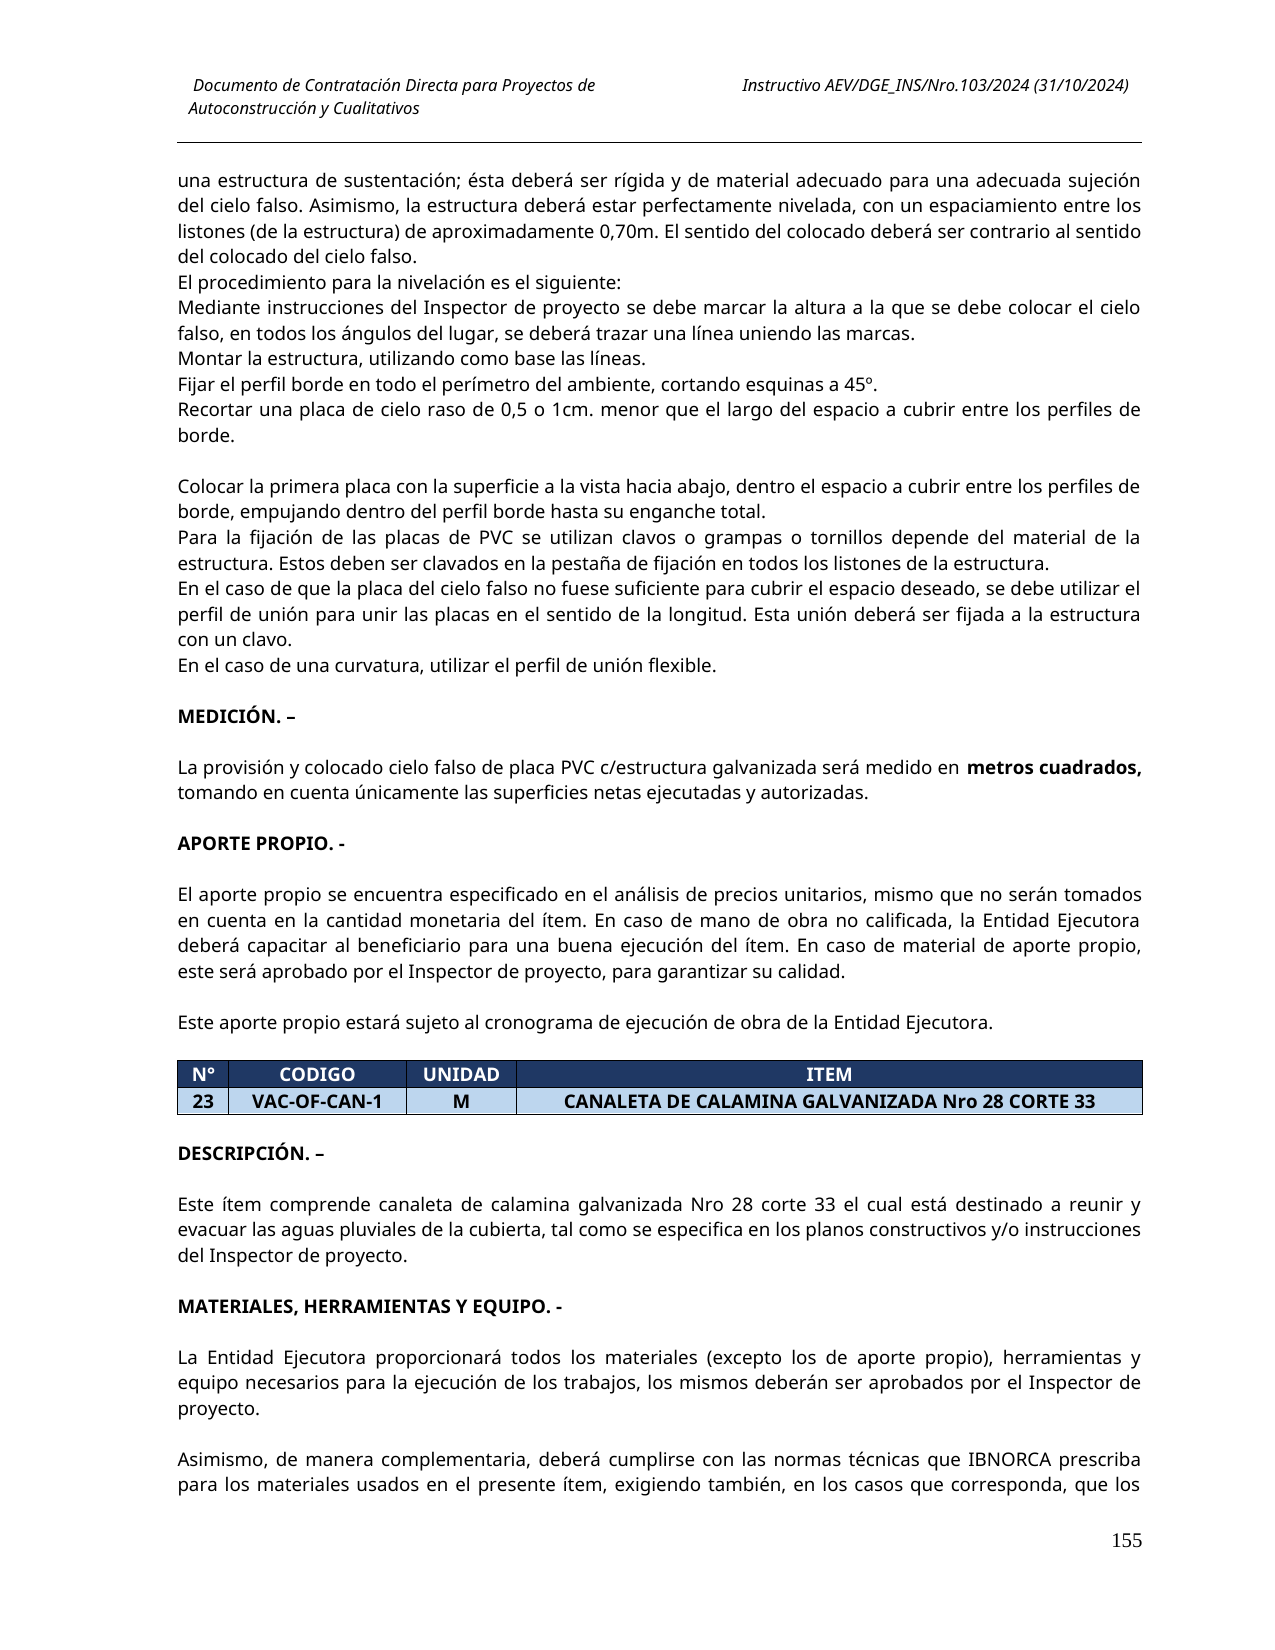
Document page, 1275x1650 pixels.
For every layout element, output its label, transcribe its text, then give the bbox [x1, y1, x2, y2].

text DESCRIPCIÓN. – [177, 1140, 1142, 1166]
text El aporte propio se encuentra especificado en el análisis de precios unitarios, mismo que no serán tomados en cuenta en la cantidad monetaria del ítem. En caso de mano de obra no calificada, la Entidad Ejecutora deberá capacitar al beneficiario para una buena ejecución del ítem. En caso de material de aporte propio, este será aprobado por el Inspector de proyecto, para garantizar su calidad. [177, 882, 1142, 984]
text Recortar una placa de cielo raso de 0,5 o 1cm. menor que el largo del espacio a cubrir entre los perfiles de borde. [177, 397, 1142, 448]
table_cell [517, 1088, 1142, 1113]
text En el caso de que la placa del cielo falso no fuese suficiente para cubrir el espacio deseado, se debe utilizar el perfil de unión para unir las placas en el sentido de la longitud. Esta unión deberá ser fijada a la estructura con un clavo. [177, 575, 1142, 652]
text Este aporte propio estará sujeto al cronograma de ejecución de obra de la Entidad Ejecutora. [177, 1009, 1142, 1035]
text Montar la estructura, utilizando como base las líneas. [177, 346, 1142, 371]
text Fijar el perfil borde en todo el perímetro del ambiente, cortando esquinas a 45º. [177, 371, 1142, 397]
text MATERIALES, HERRAMIENTAS Y EQUIPO. - [177, 1293, 1142, 1319]
text La Entidad Ejecutora proporcionará todos los materiales (excepto los de aporte propio), herramientas y equipo necesarios para la ejecución de los trabajos, los mismos deberán ser aprobados por el Inspector de proyecto. [177, 1344, 1142, 1421]
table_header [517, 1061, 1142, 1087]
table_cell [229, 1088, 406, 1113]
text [177, 167, 1142, 269]
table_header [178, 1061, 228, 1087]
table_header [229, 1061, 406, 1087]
text El procedimiento para la nivelación es el siguiente: [177, 269, 1142, 295]
text En el caso de una curvatura, utilizar el perfil de unión flexible. [177, 652, 1142, 677]
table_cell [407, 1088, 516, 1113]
text Colocar la primera placa con la superficie a la vista hacia abajo, dentro el espacio a cubrir entre los perfiles de borde, empujando dentro del perfil borde hasta su enganche total. [177, 473, 1142, 524]
text Para la fijación de las placas de PVC se utilizan clavos o grampas o tornillos depende del material de la estructura. Estos deben ser clavados en la pestaña de fijación en todos los listones de la estructura. [177, 524, 1142, 575]
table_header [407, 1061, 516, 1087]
text Mediante instrucciones del Inspector de proyecto se debe marcar la altura a la que se debe colocar el cielo falso, en todos los ángulos del lugar, se deberá trazar una línea uniendo las marcas. [177, 295, 1142, 346]
text La provisión y colocado cielo falso de placa PVC c/estructura galvanizada será medido en metros cuadrados, tomando en cuenta únicamente las superficies netas ejecutadas y autorizadas. [177, 754, 1142, 805]
text APORTE PROPIO. - [177, 831, 1102, 856]
text Este ítem comprende canaleta de calamina galvanizada Nro 28 corte 33 el cual está destinado a reunir y evacuar las aguas pluviales de la cubierta, tal como se especifica en los planos constructivos y/o instrucciones del Inspector de proyecto. [177, 1191, 1142, 1268]
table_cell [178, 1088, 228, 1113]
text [177, 1446, 1142, 1497]
text MEDICIÓN. – [177, 703, 1102, 728]
